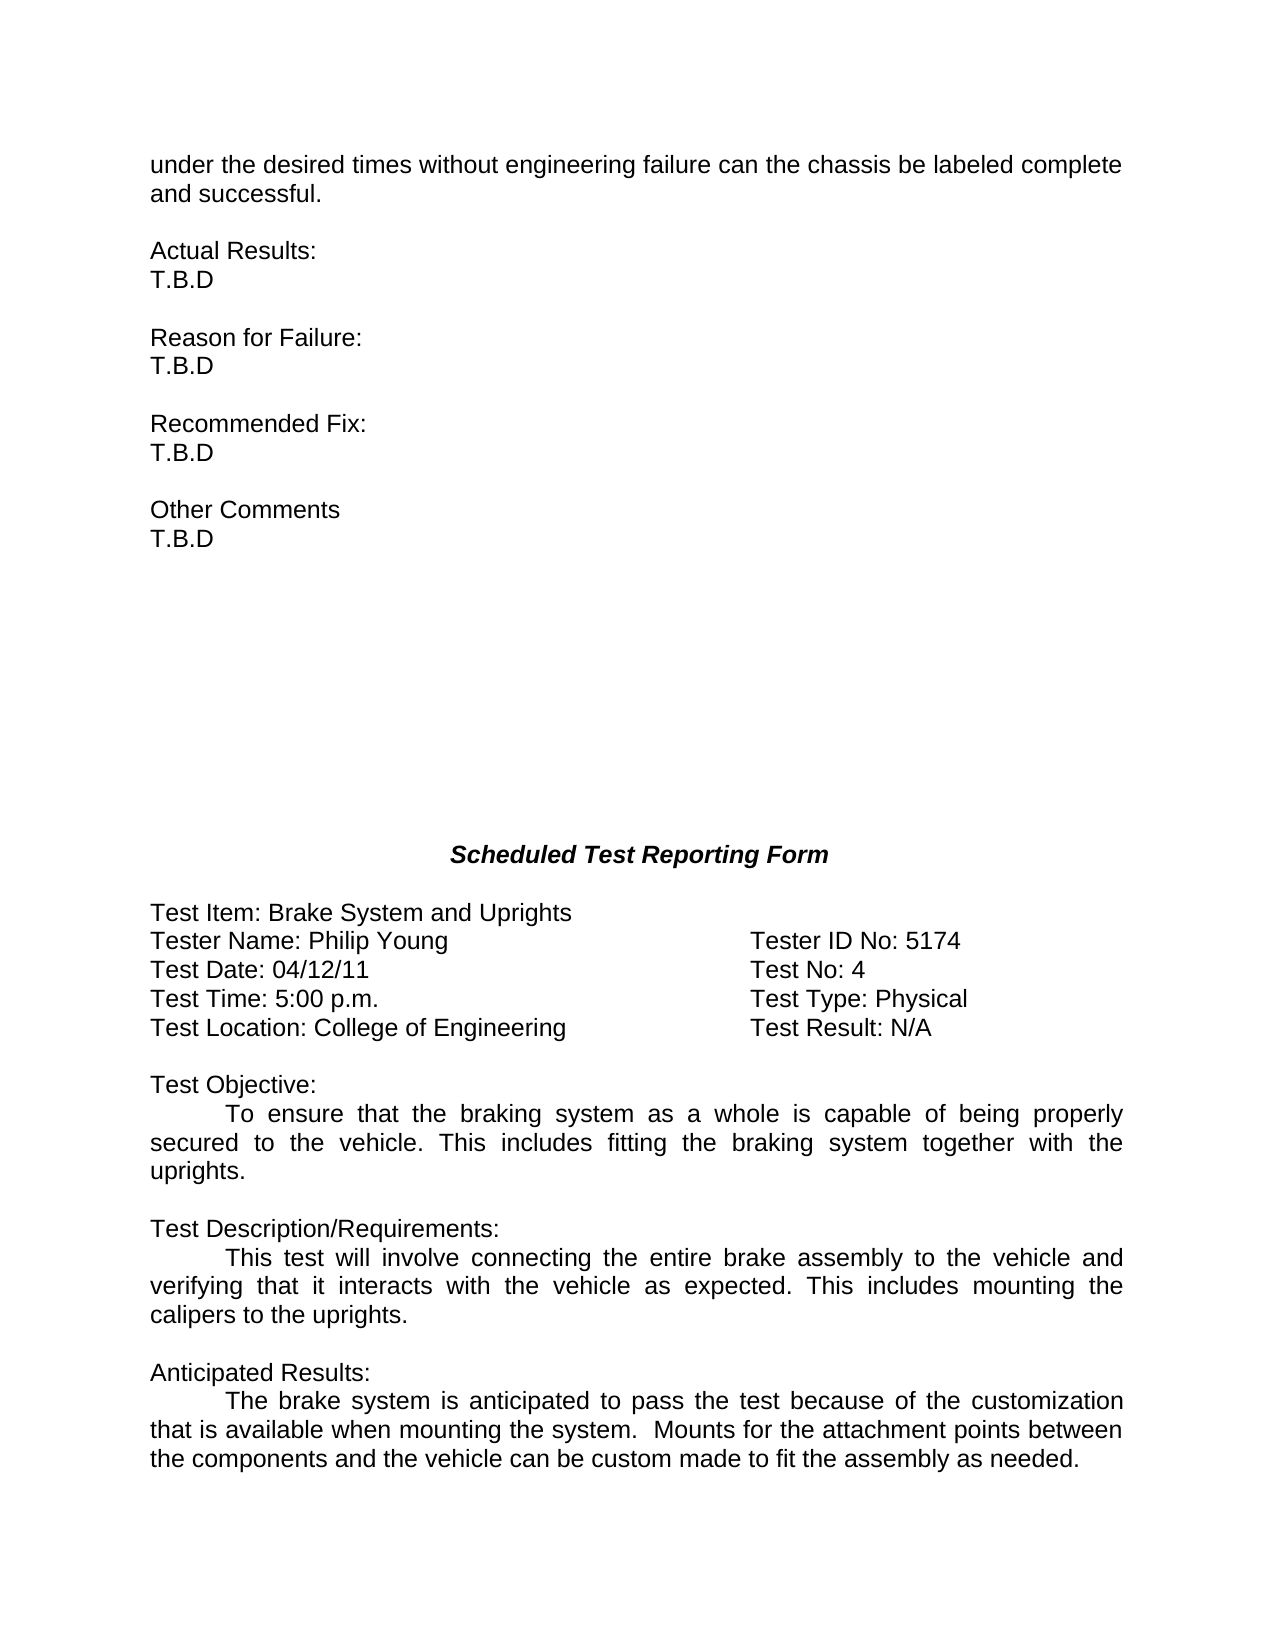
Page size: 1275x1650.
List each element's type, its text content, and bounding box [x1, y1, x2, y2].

text Recommended Fix: [150, 409, 1125, 437]
text Test Objective: [150, 1070, 1125, 1099]
text T.B.D [150, 265, 1125, 294]
text Tester Name: Philip Young Tester ID No: 5174 [150, 926, 1125, 955]
text Reason for Failure: [150, 322, 1125, 351]
text The brake system is anticipated to pass the test because of the customization that is available when mounting the system. Mounts for the attachment points between the components and the vehicle can be custom made to fit the assembly as needed. [150, 1386, 1125, 1472]
text Test Time: 5:00 p.m. Test Type: Physical [150, 984, 1125, 1012]
text Test Location: College of Engineering Test Result: N/A [150, 1012, 1125, 1041]
text Scheduled Test Reporting Form [375, 840, 1125, 869]
text Test Date: 04/12/11 Test No: 4 [150, 955, 1125, 984]
text This test will involve connecting the entire brake assembly to the vehicle and verifying that it interacts with the vehicle as expected. This includes mounting the calipers to the uprights. [150, 1242, 1125, 1329]
text T.B.D [150, 524, 1125, 552]
text Test Item: Brake System and Uprights [150, 897, 1125, 926]
text Test Description/Requirements: [150, 1214, 1125, 1242]
text To ensure that the braking system as a whole is capable of being properly secured to the vehicle. This includes fitting the braking system together with the uprights. [150, 1099, 1125, 1185]
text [150, 150, 1125, 207]
text Anticipated Results: [150, 1357, 1125, 1386]
text T.B.D [150, 437, 1125, 466]
text Other Comments [150, 495, 1125, 524]
text T.B.D [150, 351, 1125, 380]
text Actual Results: [150, 236, 1125, 265]
